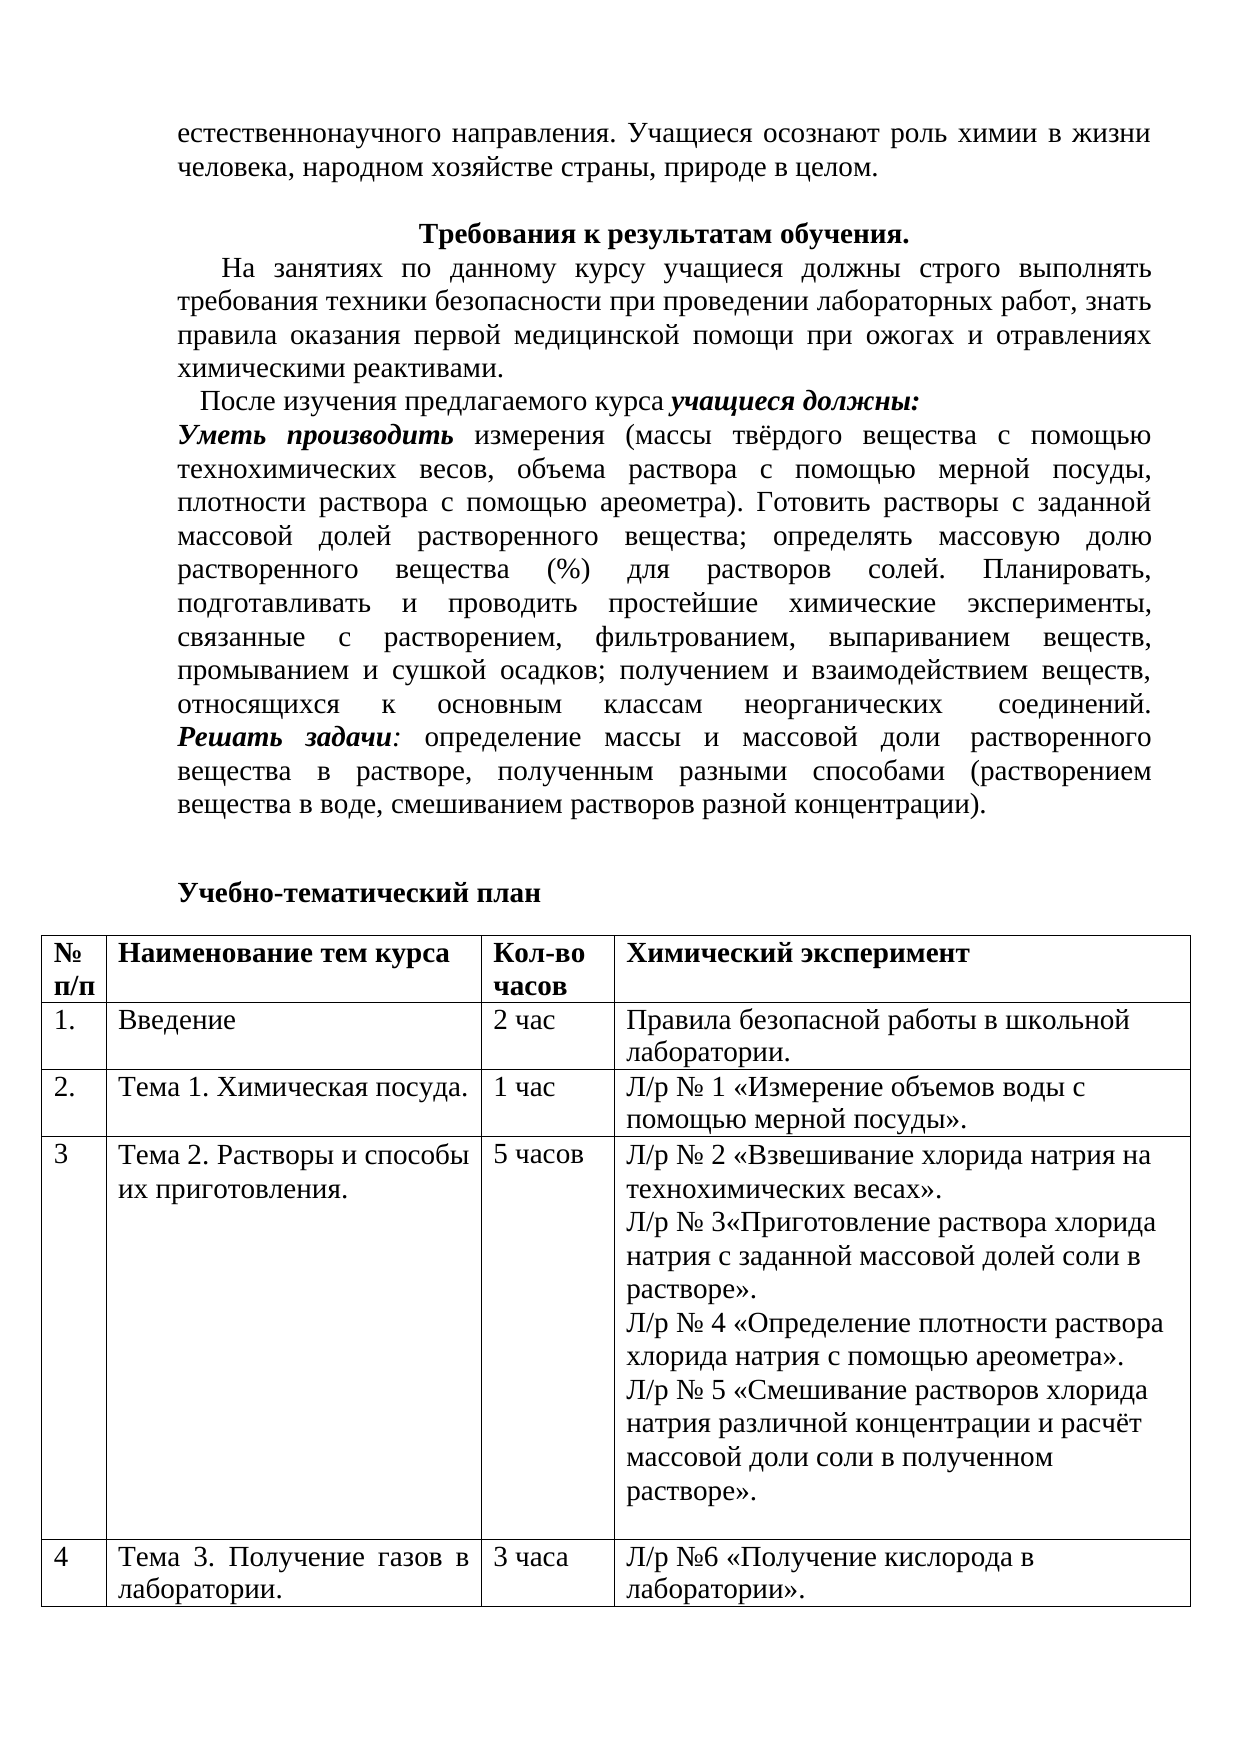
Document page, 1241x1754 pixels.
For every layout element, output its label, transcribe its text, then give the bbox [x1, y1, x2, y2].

table_cell 2. [42, 1070, 106, 1136]
table_header Кол-во часов [482, 936, 614, 1002]
subtitle Требования к результатам обучения. [419, 216, 1238, 250]
table_cell Введение [107, 1003, 481, 1069]
table_cell Тема 2. Растворы и способы их приготовления. [107, 1137, 481, 1539]
text Уметь производить измерения (массы твёрдого вещества с помощью технохимических весов, объема раствора с помощью мерной посуды, плотности раствора с помощью ареометра). Готовить растворы с заданной массовой долей растворенного вещества; определять массовую долю растворенного вещества (%) для растворов солей. Планировать, подготавливать и проводить простейшие химические эксперименты, связанные с растворением, фильтрованием, выпариванием веществ, промыванием и сушкой осадков; получением и взаимодействием веществ, относящихся к основным классам неорганических соединений. Решать задачи: определение массы и массовой доли растворенного вещества в растворе, полученным разными способами (растворением вещества в воде, смешиванием растворов разной концентрации). [177, 417, 1152, 820]
table_cell 3 часа [482, 1540, 614, 1606]
table_cell Тема 1. Химическая посуда. [107, 1070, 481, 1136]
table_header № п/п [42, 936, 106, 1002]
table_cell Тема 3. Получение газов в лаборатории. [107, 1540, 481, 1606]
table_header Химический эксперимент [615, 936, 1190, 1002]
table_cell Л/р № 1 «Измерение объемов воды с помощью мерной посуды». [615, 1070, 1190, 1136]
table_header Наименование тем курса [107, 936, 481, 1002]
subtitle Учебно-тематический план [177, 875, 1238, 909]
table_cell 2 час [482, 1003, 614, 1069]
table_cell 1. [42, 1003, 106, 1069]
text естественнонаучного направления. Учащиеся осознают роль химии в жизни человека, народном хозяйстве страны, природе в целом. [177, 115, 1152, 182]
table_cell 1 час [482, 1070, 614, 1136]
text После изучения предлагаемого курса учащиеся должны: [199, 384, 1238, 417]
table_cell Правила безопасной работы в школьной лаборатории. [615, 1003, 1190, 1069]
table_cell 3 [42, 1137, 106, 1539]
table_cell Л/р № 2 «Взвешивание хлорида натрия на технохимических весах». Л/р № 3«Приготовление раствора хлорида натрия с заданной массовой долей соли в растворе». Л/р № 4 «Определение плотности раствора хлорида натрия с помощью ареометра». Л/р № 5 «Смешивание растворов хлорида натрия различной концентрации и расчёт массовой доли соли в полученном растворе». [615, 1137, 1190, 1539]
text На занятиях по данному курсу учащиеся должны строго выполнять требования техники безопасности при проведении лабораторных работ, знать правила оказания первой медицинской помощи при ожогах и отравлениях химическими реактивами. [177, 250, 1152, 384]
table_cell 5 часов [482, 1137, 614, 1539]
table_cell Л/р №6 «Получение кислорода в лаборатории». [615, 1540, 1190, 1606]
table_cell 4 [42, 1540, 106, 1606]
